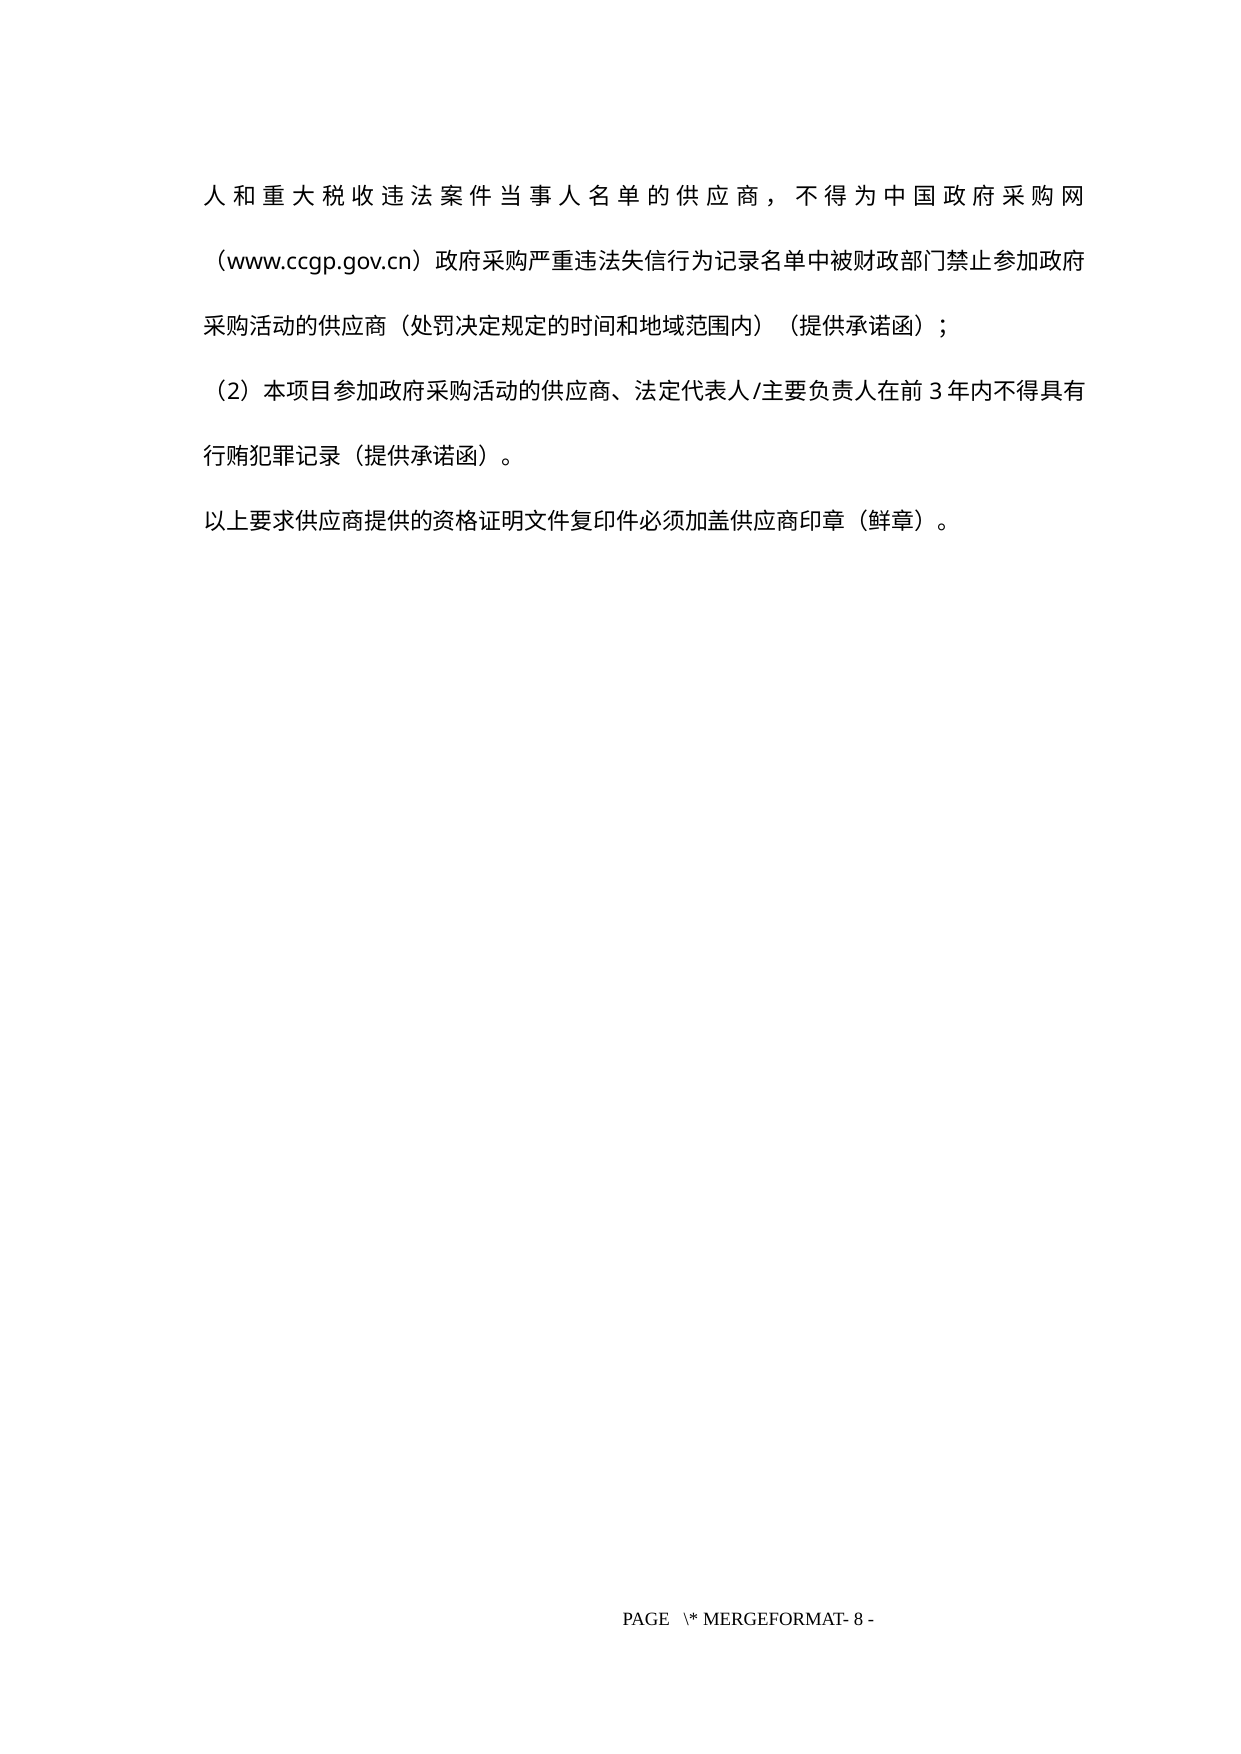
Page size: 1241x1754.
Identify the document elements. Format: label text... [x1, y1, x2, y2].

text 以上要求供应商提供的资格证明文件复印件必须加盖供应商印章（鲜章）。 [203, 487, 1087, 552]
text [203, 162, 1087, 357]
text （2）本项目参加政府采购活动的供应商、法定代表人/主要负责人在前3年内不得具有行贿犯罪记录（提供承诺函）。 [203, 357, 1087, 487]
